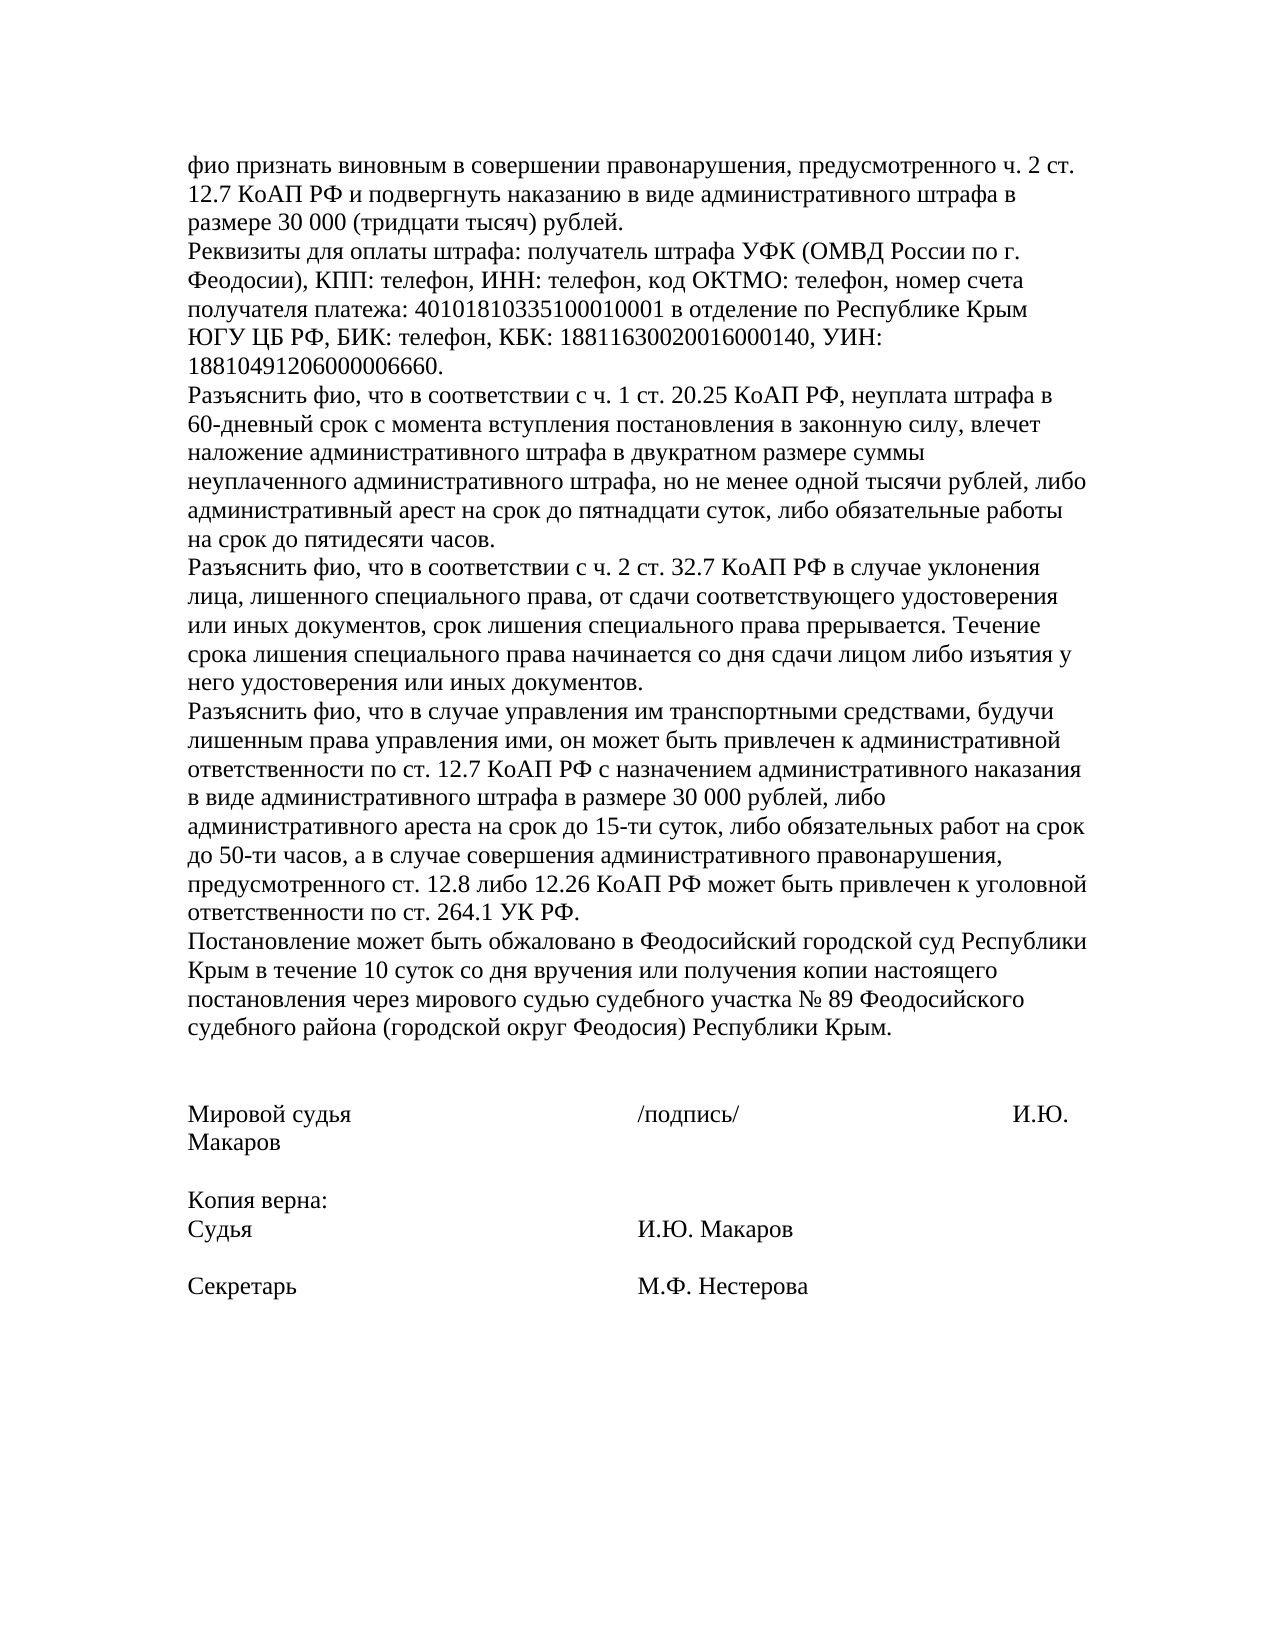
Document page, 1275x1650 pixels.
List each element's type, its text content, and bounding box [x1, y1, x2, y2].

text Разъяснить фио, что в соответствии с ч. 2 ст. 32.7 КоАП РФ в случае уклонения лица, лишенного специального права, от сдачи соответствующего удостоверения или иных документов, срок лишения специального права прерывается. Течение срока лишения специального права начинается со дня сдачи лицом либо изъятия у него удостоверения или иных документов. [187, 552, 1087, 696]
text Разъяснить фио, что в соответствии с ч. 1 ст. 20.25 КоАП РФ, неуплата штрафа в 60-дневный срок с момента вступления постановления в законную силу, влечет наложение административного штрафа в двукратном размере суммы неуплаченного административного штрафа, но не менее одной тысячи рублей, либо административный арест на срок до пятнадцати суток, либо обязательные работы на срок до пятидесяти часов. [187, 380, 1087, 552]
text Реквизиты для оплаты штрафа: получатель штрафа УФК (ОМВД России по г. Феодосии), КПП: телефон, ИНН: телефон, код ОКТМО: телефон, номер счета получателя платежа: 40101810335100010001 в отделение по Республике Крым ЮГУ ЦБ РФ, БИК: телефон, КБК: 18811630020016000140, УИН: 18810491206000006660. [187, 236, 1087, 380]
text Секретарь М.Ф. Нестерова [187, 1271, 1087, 1300]
text Мировой судья /подпись/ И.Ю. Макаров [187, 1099, 1087, 1156]
text фио признать виновным в совершении правонарушения, предусмотренного ч. 2 ст. 12.7 КоАП РФ и подвергнуть наказанию в виде административного штрафа в размере 30 000 (тридцати тысяч) рублей. [187, 150, 1087, 236]
text Судья И.Ю. Макаров [187, 1214, 1087, 1242]
text Разъяснить фио, что в случае управления им транспортными средствами, будучи лишенным права управления ими, он может быть привлечен к административной ответственности по ст. 12.7 КоАП РФ с назначением административного наказания в виде административного штрафа в размере 30 000 рублей, либо административного ареста на срок до 15-ти суток, либо обязательных работ на срок до 50-ти часов, а в случае совершения административного правонарушения, предусмотренного ст. 12.8 либо 12.26 КоАП РФ может быть привлечен к уголовной ответственности по ст. 264.1 УК РФ. [187, 696, 1087, 926]
text Копия верна: [187, 1185, 1087, 1214]
text Постановление может быть обжаловано в Феодосийский городской суд Республики Крым в течение 10 суток со дня вручения или получения копии настоящего постановления через мирового судью судебного участка № 89 Феодосийского судебного района (городской округ Феодосия) Республики Крым. [187, 926, 1087, 1041]
